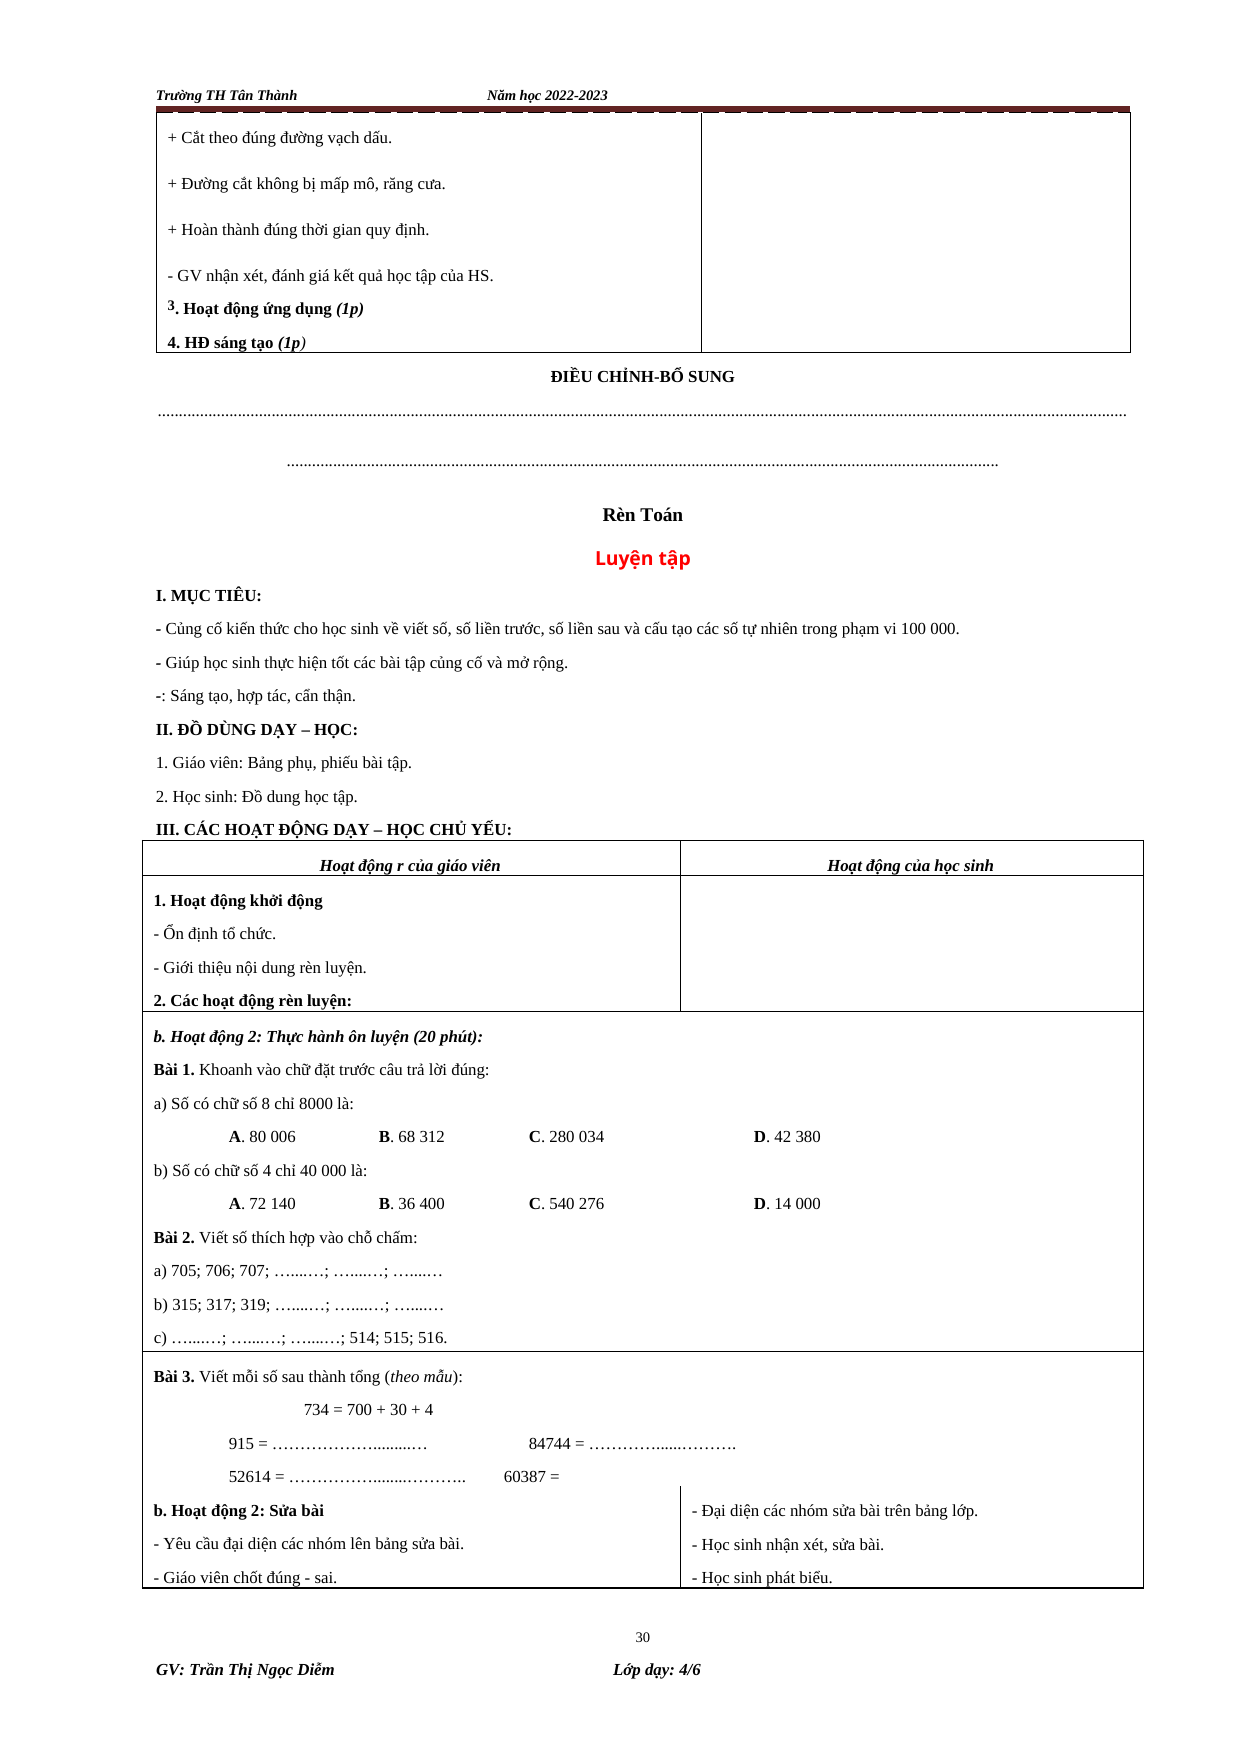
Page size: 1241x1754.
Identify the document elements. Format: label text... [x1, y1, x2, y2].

text -: Sáng tạo, hợp tác, cẩn thận. [156, 672, 1130, 705]
table_cell Bài 1. Khoanh vào chữ đặt trước câu trả lời đúng: a) Số có chữ số 8 chỉ 8000 là: A. 80 006 B. 68 312 C. 280 034 D. 42 380 b) Số có chữ số 4 chỉ 40 000 là: A. 72 140 B. 36 400 C. 540 276 D. 14 000 [143, 1046, 1143, 1213]
table_cell Bài 2. Viết số thích hợp vào chỗ chấm: a) 705; 706; 707; …....…; …....…; …....… b) 315; 317; 319; …....…; …....…; …....… c) …....…; …....…; …....…; 514; 515; 516. [143, 1214, 1143, 1351]
text I. MỤC TIÊU: [156, 571, 1130, 605]
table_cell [702, 112, 1130, 352]
text 2. Học sinh: Đồ dung học tập. [156, 772, 1130, 806]
table_header Hoạt động r của giáo viên [143, 841, 680, 875]
table_cell [681, 876, 1143, 1011]
text ĐIỀU CHỈNH-BỔ SUNG [156, 353, 1130, 387]
table_cell b. Hoạt động 2: Thực hành ôn luyện (20 phút): [143, 1012, 1143, 1046]
table_header Bài 3. Viết mỗi số sau thành tổng (theo mẫu): 734 = 700 + 30 + 4 915 = ……………….........… 84744 = …………......………. 52614 = ……………........……….. 60387 = [143, 1352, 1143, 1486]
text 1. Giáo viên: Bảng phụ, phiếu bài tập. [156, 739, 1130, 772]
text - Giúp học sinh thực hiện tốt các bài tập củng cố và mở rộng. [156, 638, 1130, 672]
text - Củng cố kiến thức cho học sinh về viết số, số liền trước, số liền sau và cấu tạo các số tự nhiên trong phạm vi 100 000. [156, 605, 1130, 638]
table_header Hoạt động của học sinh [681, 841, 1143, 875]
text ............................................................................................................................................................................................................................................................................................................................................................................................................... [156, 387, 1130, 470]
text II. ĐỒ DÙNG DẠY – HỌC: [156, 705, 1130, 739]
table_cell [157, 112, 702, 352]
text Rèn Toán [156, 487, 1130, 526]
text Luyện tập [156, 526, 1130, 571]
table_cell 1. Hoạt động khởi động - Ổn định tổ chức. - Giới thiệu nội dung rèn luyện. 2. Các hoạt động rèn luyện: [143, 876, 680, 1011]
text III. CÁC HOẠT ĐỘNG DẠY – HỌC CHỦ YẾU: [156, 806, 1130, 839]
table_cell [143, 1486, 680, 1587]
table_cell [681, 1486, 1143, 1587]
